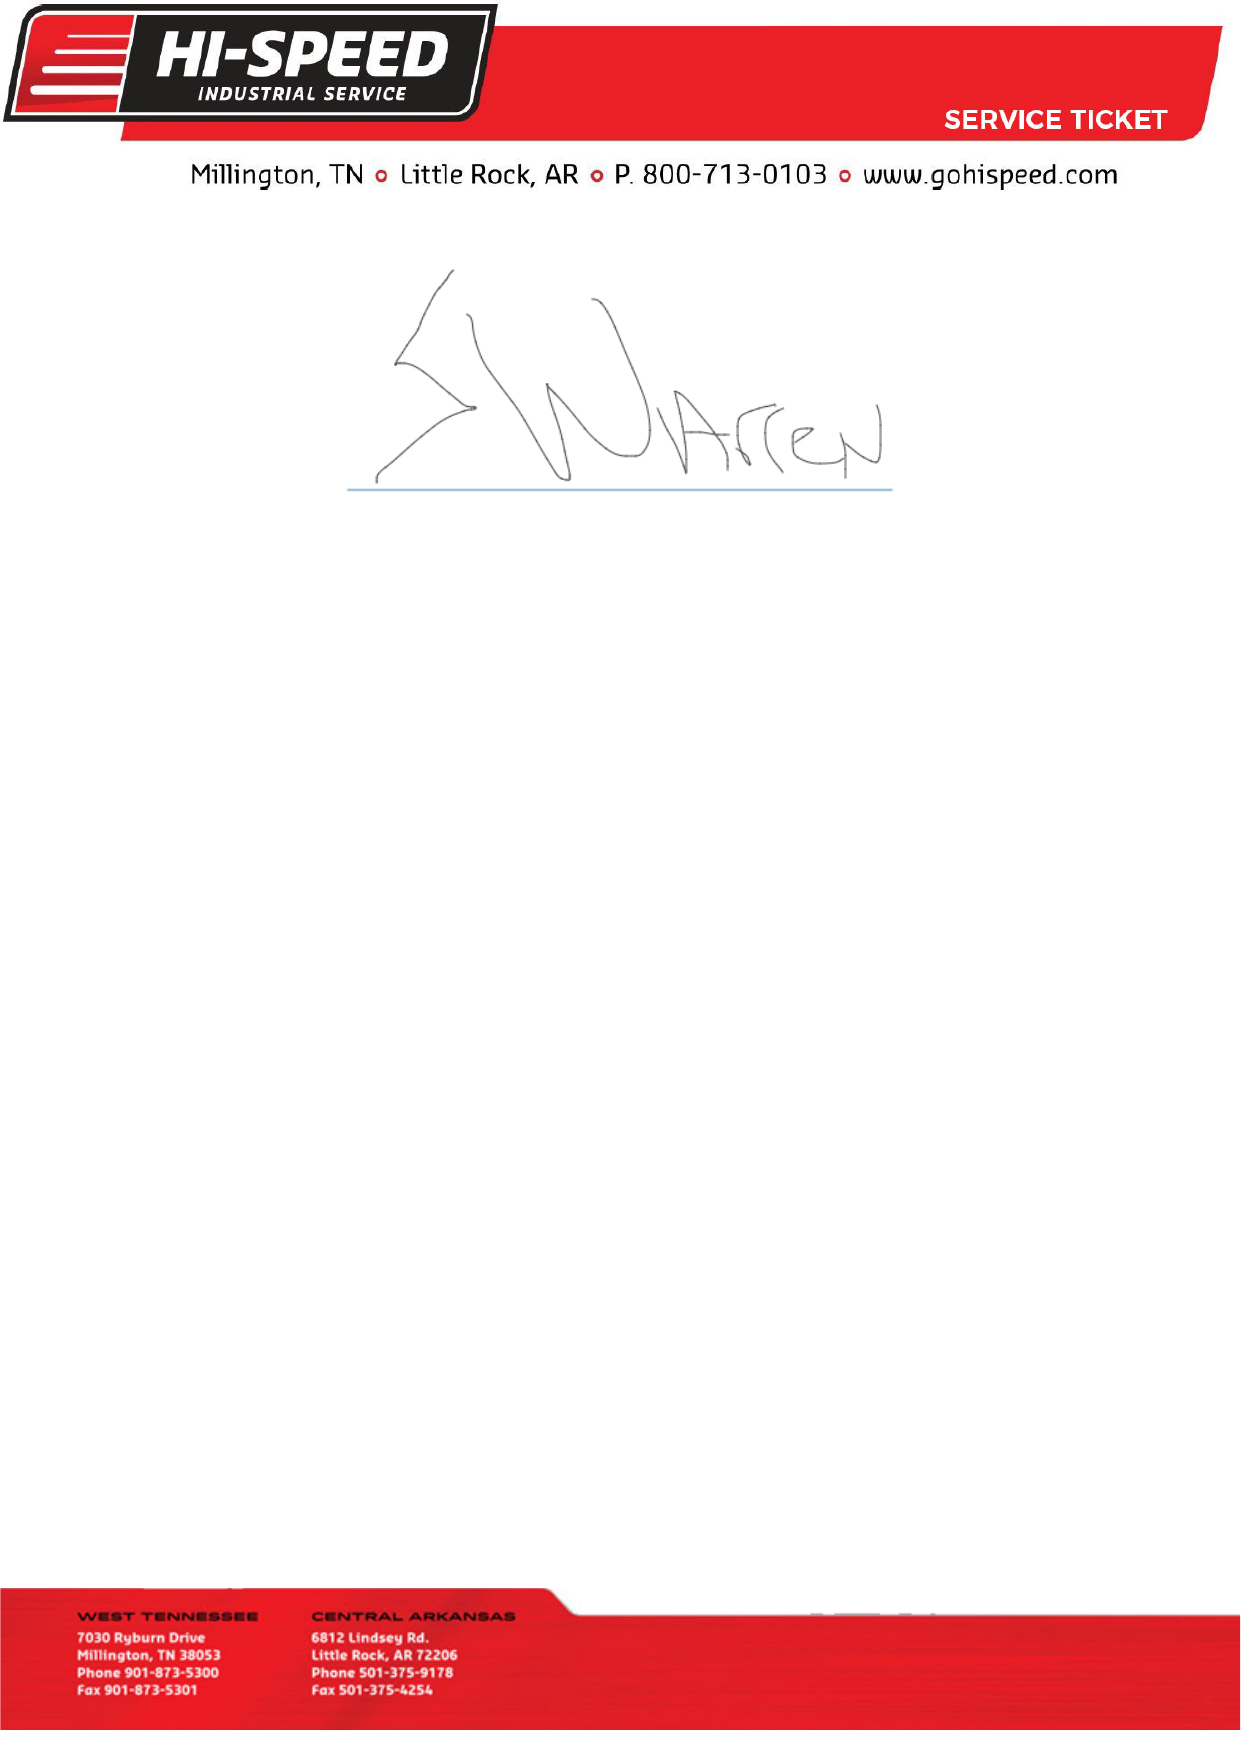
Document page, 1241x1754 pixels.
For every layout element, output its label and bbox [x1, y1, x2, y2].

picture [0, 0, 1227, 191]
picture [0, 1588, 1241, 1730]
picture [323, 215, 917, 608]
